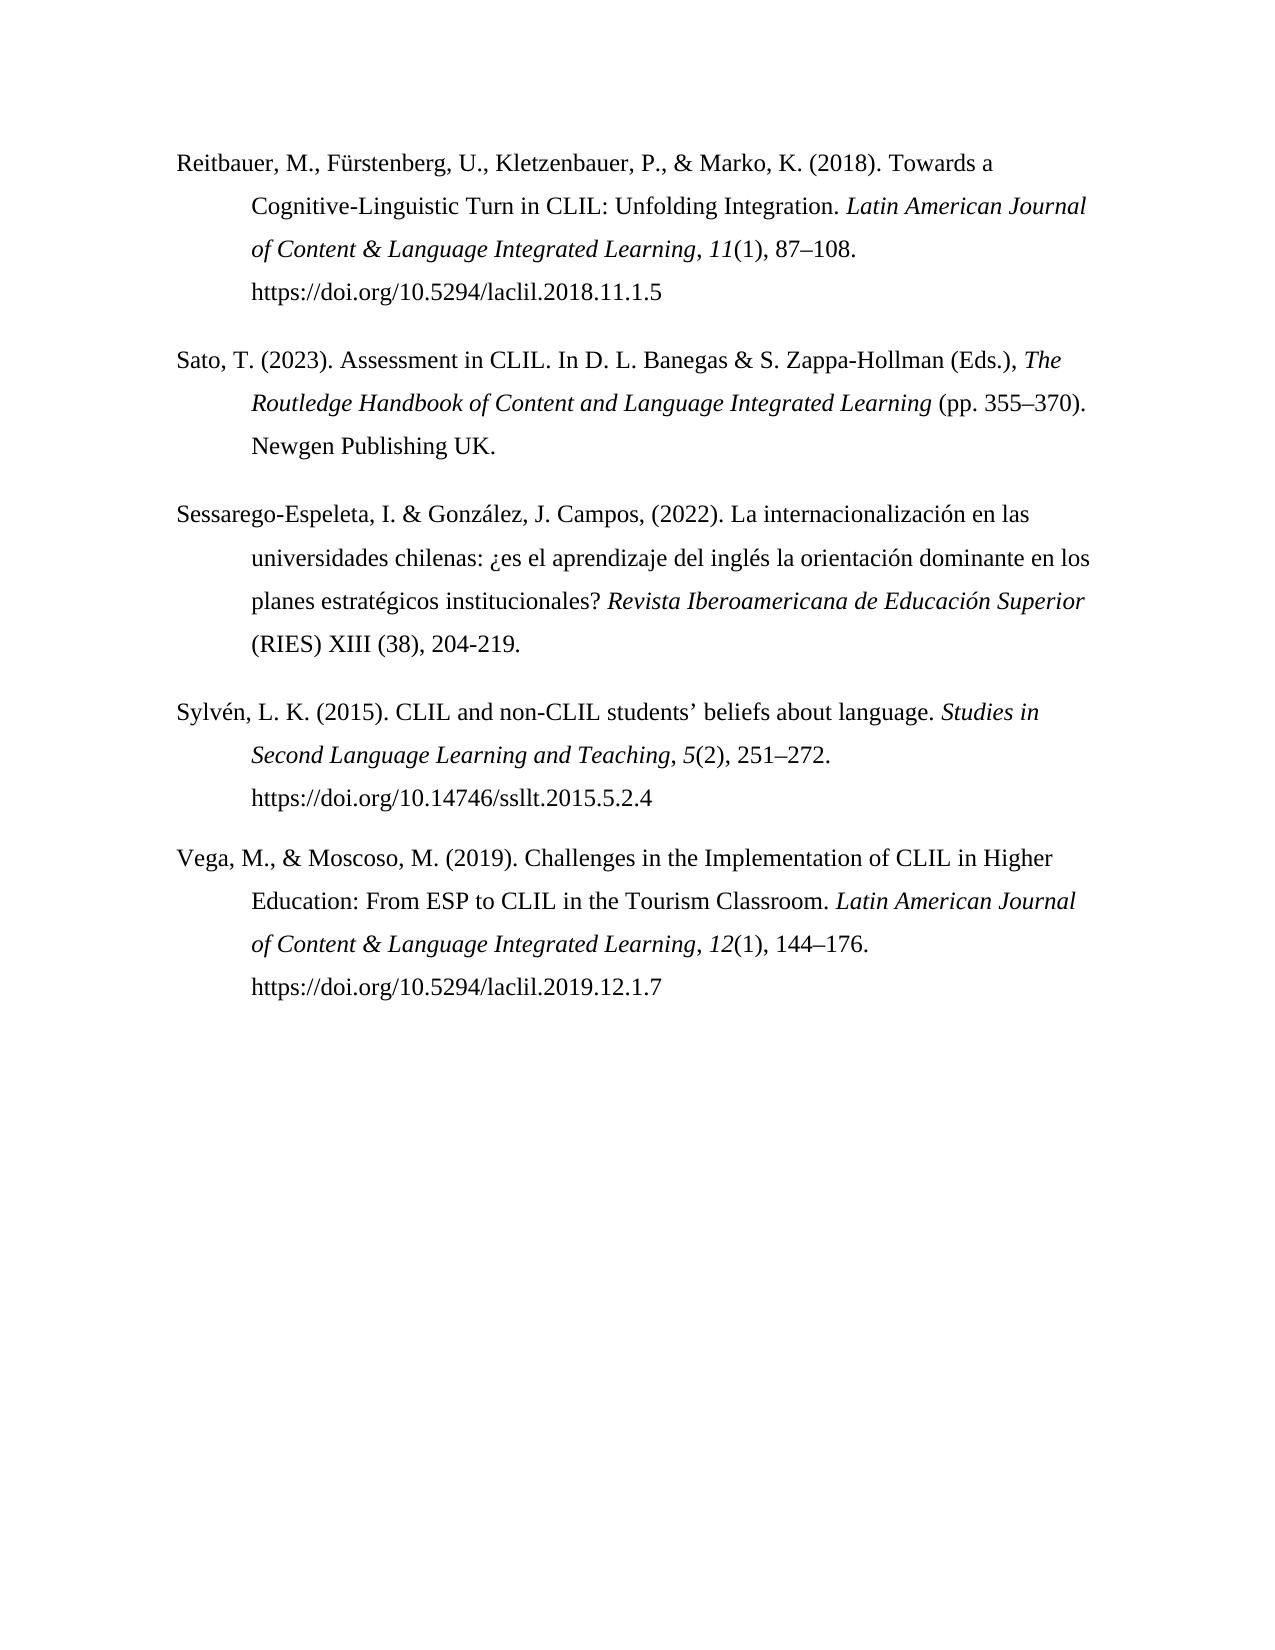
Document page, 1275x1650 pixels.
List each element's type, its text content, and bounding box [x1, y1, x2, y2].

text Reitbauer, M., Fürstenberg, U., Kletzenbauer, P., & Marko, K. (2018). Towards a Cognitive-Linguistic Turn in CLIL: Unfolding Integration. Latin American Journal of Content & Language Integrated Learning, 11(1), 87–108. https://doi.org/10.5294/laclil.2018.11.1.5 [176, 148, 1098, 306]
text Sessarego-Espeleta, I. & González, J. Campos, (2022). La internacionalización en las universidades chilenas: ¿es el aprendizaje del inglés la orientación dominante en los planes estratégicos institucionales? Revista Iberoamericana de Educación Superior (RIES) XIII (38), 204-219. [176, 499, 1098, 658]
text Sato, T. (2023). Assessment in CLIL. In D. L. Banegas & S. Zappa-Hollman (Eds.), The Routledge Handbook of Content and Language Integrated Learning (pp. 355–370). Newgen Publishing UK. [176, 345, 1098, 460]
text Sylvén, L. K. (2015). CLIL and non-CLIL students’ beliefs about language. Studies in Second Language Learning and Teaching, 5(2), 251–272. https://doi.org/10.14746/ssllt.2015.5.2.4 [176, 697, 1098, 812]
text Vega, M., & Moscoso, M. (2019). Challenges in the Implementation of CLIL in Higher Education: From ESP to CLIL in the Tourism Classroom. Latin American Journal of Content & Language Integrated Learning, 12(1), 144–176. https://doi.org/10.5294/laclil.2019.12.1.7 [176, 843, 1098, 1001]
